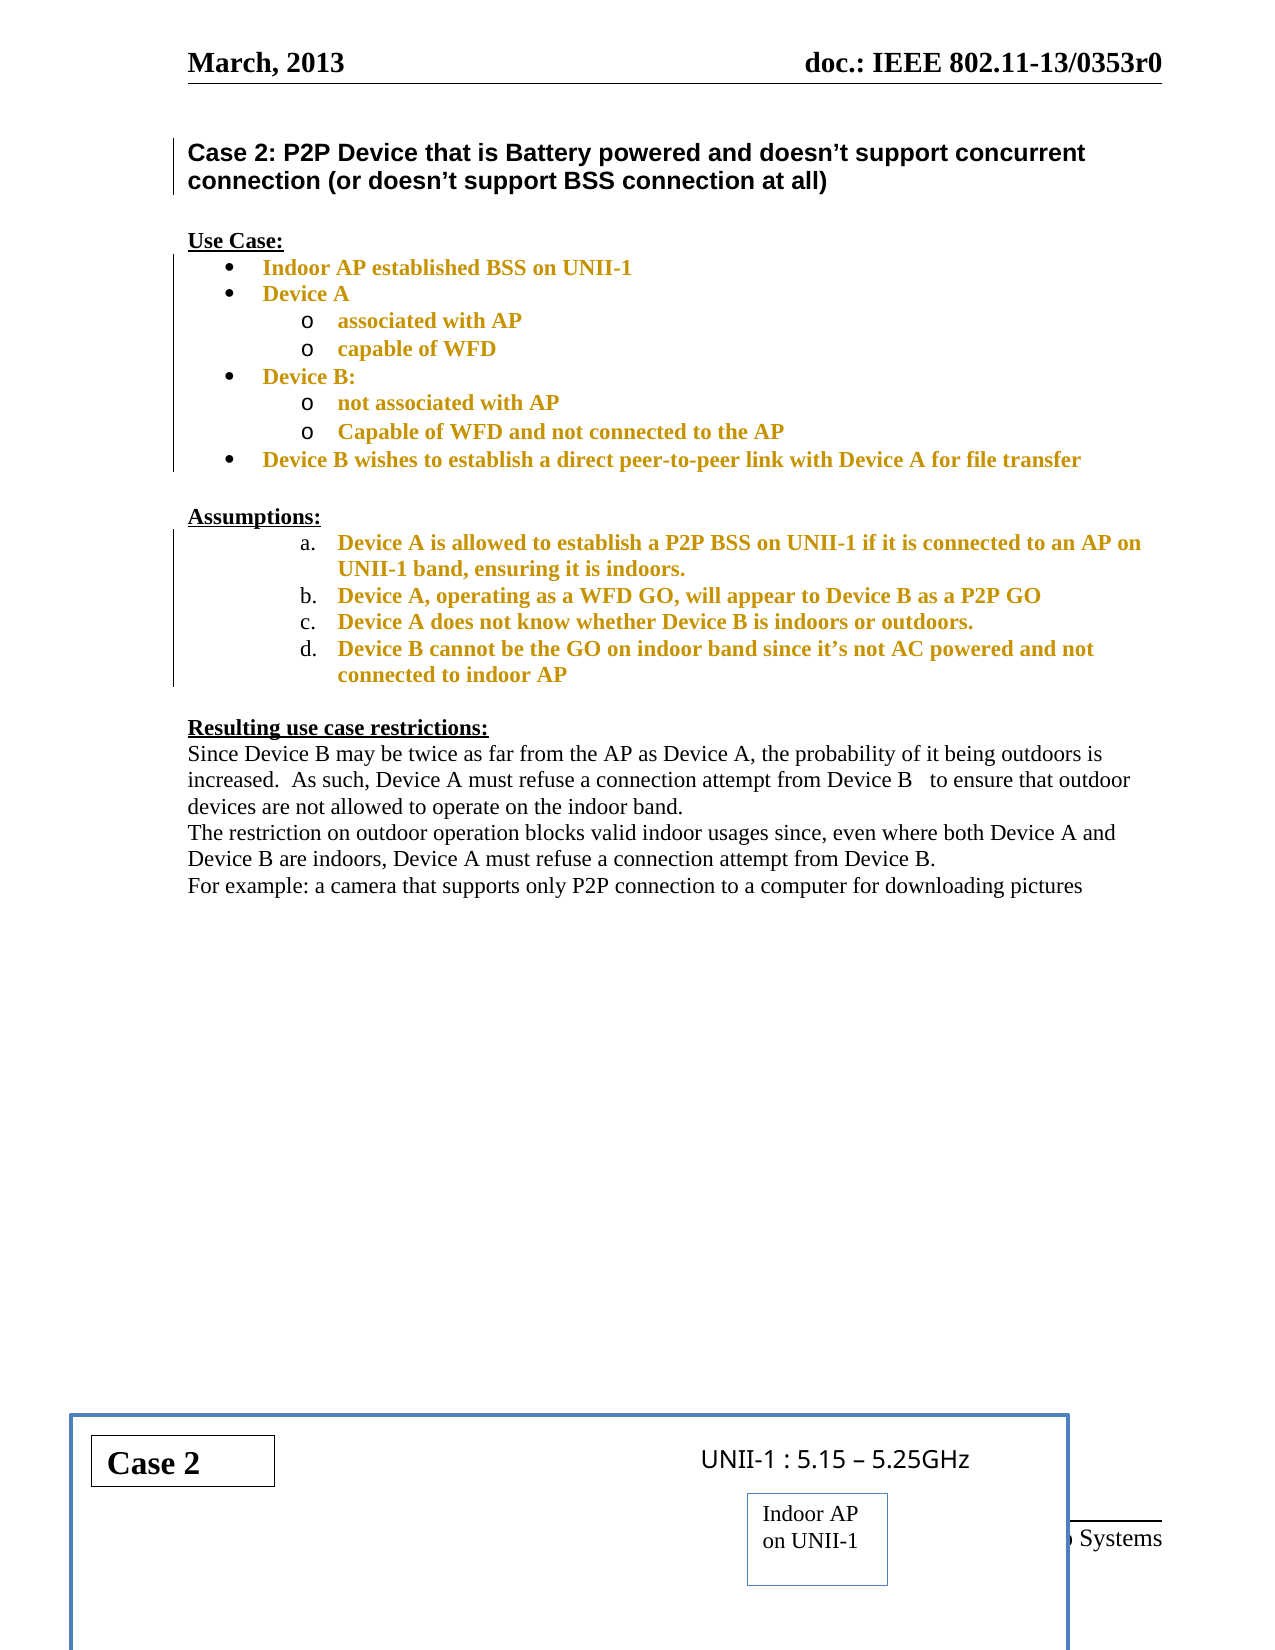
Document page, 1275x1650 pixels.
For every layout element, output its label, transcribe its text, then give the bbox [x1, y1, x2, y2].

text Since Device B may be twice as far from the AP as Device A, the probability of it being outdoors is increased. As such, Device A must refuse a connection attempt from Device B to ensure that outdoor devices are not allowed to operate on the indoor band. [187, 740, 1162, 819]
subtitle Case 2: P2P Device that is Battery powered and doesn’t support concurrent connection (or doesn’t support BSS connection at all) [187, 137, 1162, 195]
list Device B cannot be the GO on indoor band since it’s not AC powered and not connected to indoor AP [300, 634, 1162, 687]
list associated with AP [300, 307, 1162, 335]
text Assumptions: [187, 503, 1162, 529]
list Device A, operating as a WFD GO, will appear to Device B as a P2P GO [300, 582, 1162, 608]
text The restriction on outdoor operation blocks valid indoor usages since, even where both Device A and Device B are indoors, Device A must refuse a connection attempt from Device B. [187, 819, 1162, 872]
text Resulting use case restrictions: [187, 714, 1162, 740]
list Device A does not know whether Device B is indoors or outdoors. [300, 608, 1162, 634]
list capable of WFD [300, 335, 1162, 363]
list Capable of WFD and not connected to the AP [300, 418, 1162, 446]
list Device B: [225, 363, 1162, 389]
list Indoor AP established BSS on UNII-1 [225, 254, 1162, 280]
text For example: a camera that supports only P2P connection to a computer for downloading pictures [187, 872, 1162, 898]
list not associated with AP [300, 389, 1162, 418]
text Use Case: [187, 228, 1162, 254]
list Device A is allowed to establish a P2P BSS on UNII-1 if it is connected to an AP on UNII-1 band, ensuring it is indoors. [300, 529, 1162, 582]
list Device A [225, 280, 1162, 307]
list Device B wishes to establish a direct peer-to-peer link with Device A for file transfer [225, 446, 1162, 472]
